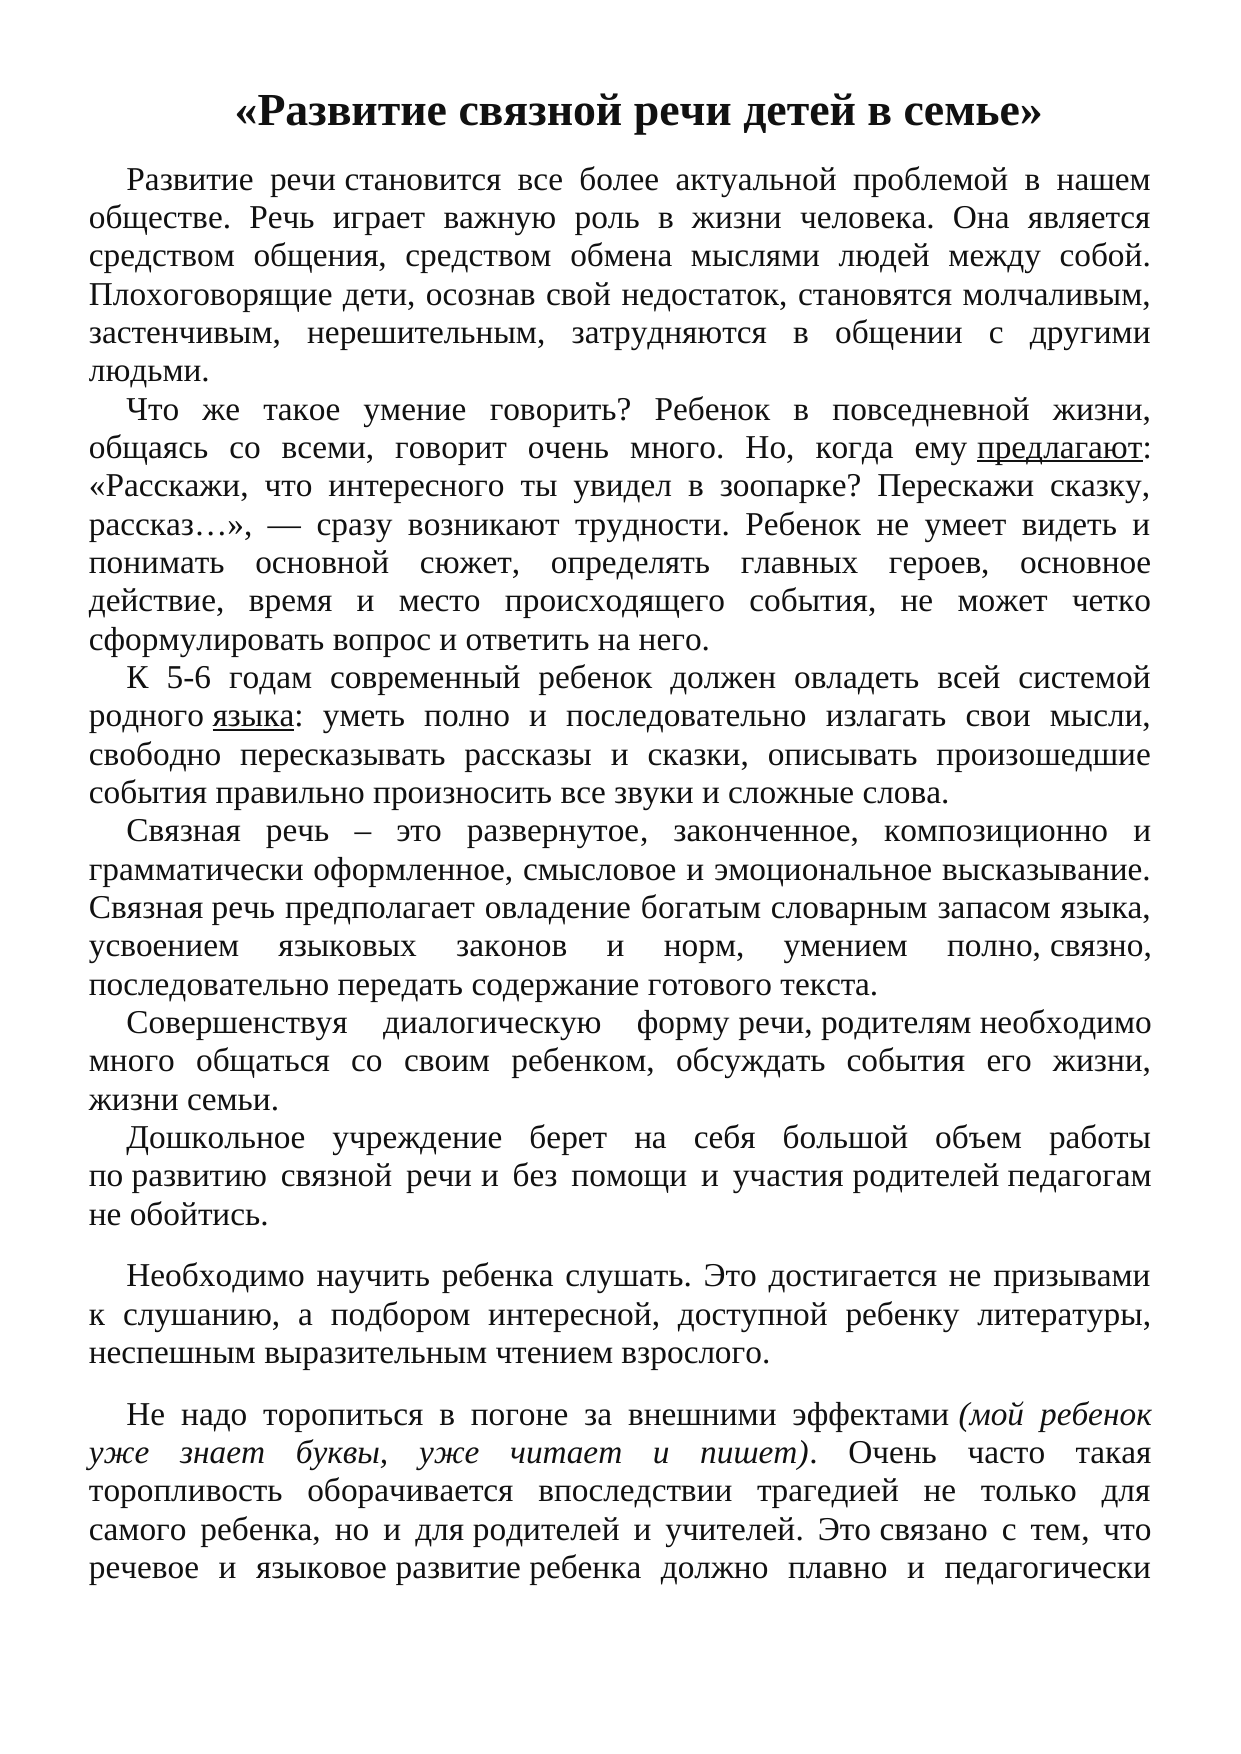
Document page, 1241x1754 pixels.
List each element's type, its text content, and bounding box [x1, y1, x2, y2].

text Связная речь – это развернутое, законченное, композиционно и грамматически оформленное, смысловое и эмоциональное высказывание. Связная речь предполагает овладение богатым словарным запасом языка, усвоением языковых законов и норм, умением полно, связно, последовательно передать содержание готового текста. [89, 810, 1152, 1002]
text Дошкольное учреждение берет на себя большой объем работы по развитию связной речи и без помощи и участия родителей педагогам не обойтись. [89, 1117, 1152, 1232]
text К 5-6 годам современный ребенок должен овладеть всей системой родного языка: уметь полно и последовательно излагать свои мысли, свободно пересказывать рассказы и сказки, описывать произошедшие события правильно произносить все звуки и сложные слова. [89, 657, 1152, 810]
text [89, 1394, 1152, 1586]
text Необходимо научить ребенка слушать. Это достигается не призывами к слушанию, а подбором интересной, доступной ребенку литературы, неспешным выразительным чтением взрослого. [89, 1256, 1152, 1371]
text Развитие речи становится все более актуальной проблемой в нашем обществе. Речь играет важную роль в жизни человека. Она является средством общения, средством обмена мыслями людей между собой. Плохоговорящие дети, осознав свой недостаток, становятся молчаливым, застенчивым, нерешительным, затрудняются в общении с другими людьми. [89, 159, 1152, 389]
text «Развитие связной речи детей в семье» [89, 83, 1152, 135]
text Что же такое умение говорить? Ребенок в повседневной жизни, общаясь со всеми, говорит очень много. Но, когда ему предлагают: «Расскажи, что интересного ты увидел в зоопарке? Перескажи сказку, рассказ…», — сразу возникают трудности. Ребенок не умеет видеть и понимать основной сюжет, определять главных героев, основное действие, время и место происходящего события, не может четко сформулировать вопрос и ответить на него. [89, 389, 1152, 657]
text Совершенствуя диалогическую форму речи, родителям необходимо много общаться со своим ребенком, обсуждать события его жизни, жизни семьи. [89, 1002, 1152, 1117]
